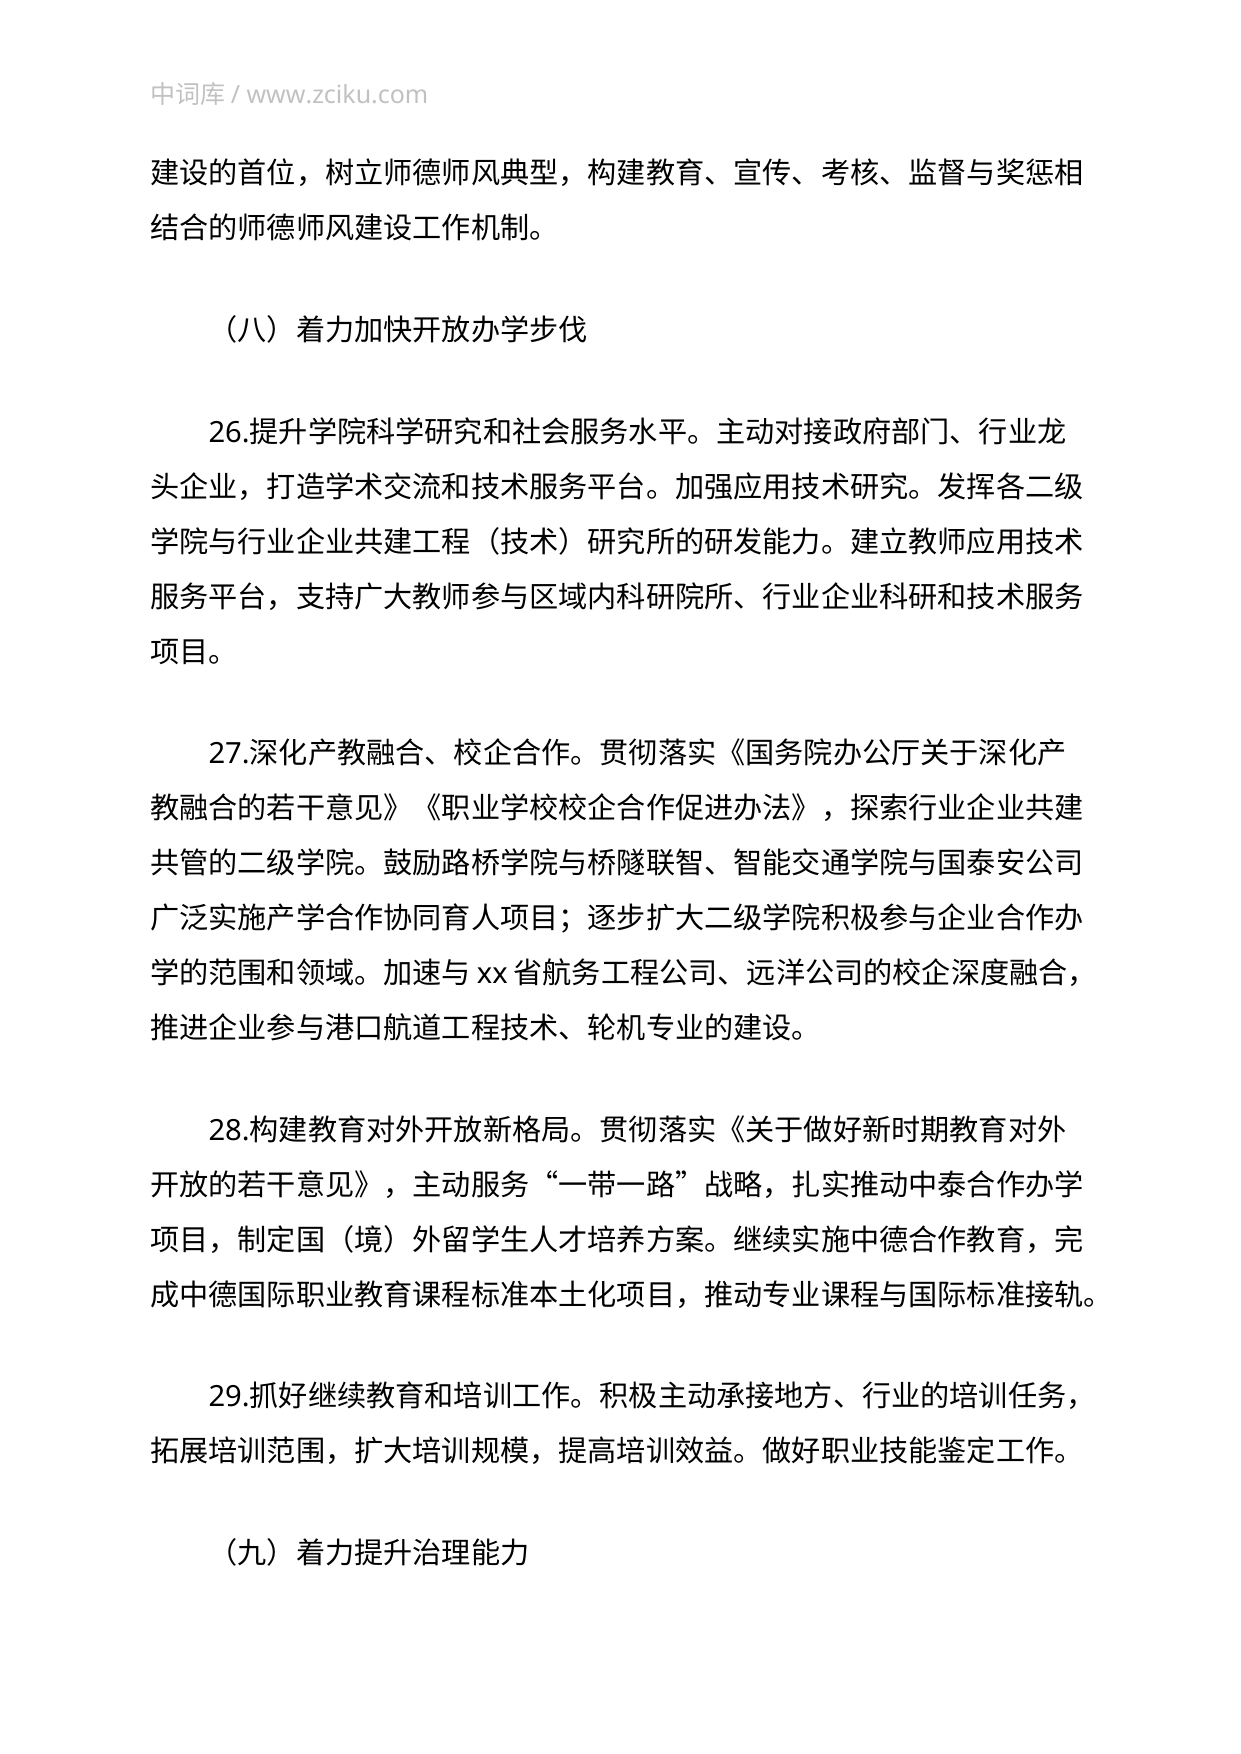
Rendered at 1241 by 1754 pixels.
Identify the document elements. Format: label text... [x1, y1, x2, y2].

text 26.提升学院科学研究和社会服务水平。主动对接政府部门、行业龙头企业，打造学术交流和技术服务平台。加强应用技术研究。发挥各二级学院与行业企业共建工程（技术）研究所的研发能力。建立教师应用技术服务平台，支持广大教师参与区域内科研院所、行业企业科研和技术服务项目。 [150, 408, 1090, 670]
text （八）着力加快开放办学步伐 [150, 307, 1090, 349]
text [150, 150, 1090, 247]
text 28.构建教育对外开放新格局。贯彻落实《关于做好新时期教育对外开放的若干意见》，主动服务“一带一路”战略，扎实推动中泰合作办学项目，制定国（境）外留学生人才培养方案。继续实施中德合作教育，完成中德国际职业教育课程标准本土化项目，推动专业课程与国际标准接轨。 [150, 1106, 1090, 1313]
text 27.深化产教融合、校企合作。贯彻落实《国务院办公厅关于深化产教融合的若干意见》《职业学校校企合作促进办法》，探索行业企业共建共管的二级学院。鼓励路桥学院与桥隧联智、智能交通学院与国泰安公司广泛实施产学合作协同育人项目；逐步扩大二级学院积极参与企业合作办学的范围和领域。加速与xx省航务工程公司、远洋公司的校企深度融合，推进企业参与港口航道工程技术、轮机专业的建设。 [150, 730, 1090, 1047]
text 29.抓好继续教育和培训工作。积极主动承接地方、行业的培训任务，拓展培训范围，扩大培训规模，提高培训效益。做好职业技能鉴定工作。 [150, 1373, 1090, 1470]
text （九）着力提升治理能力 [150, 1530, 1090, 1572]
